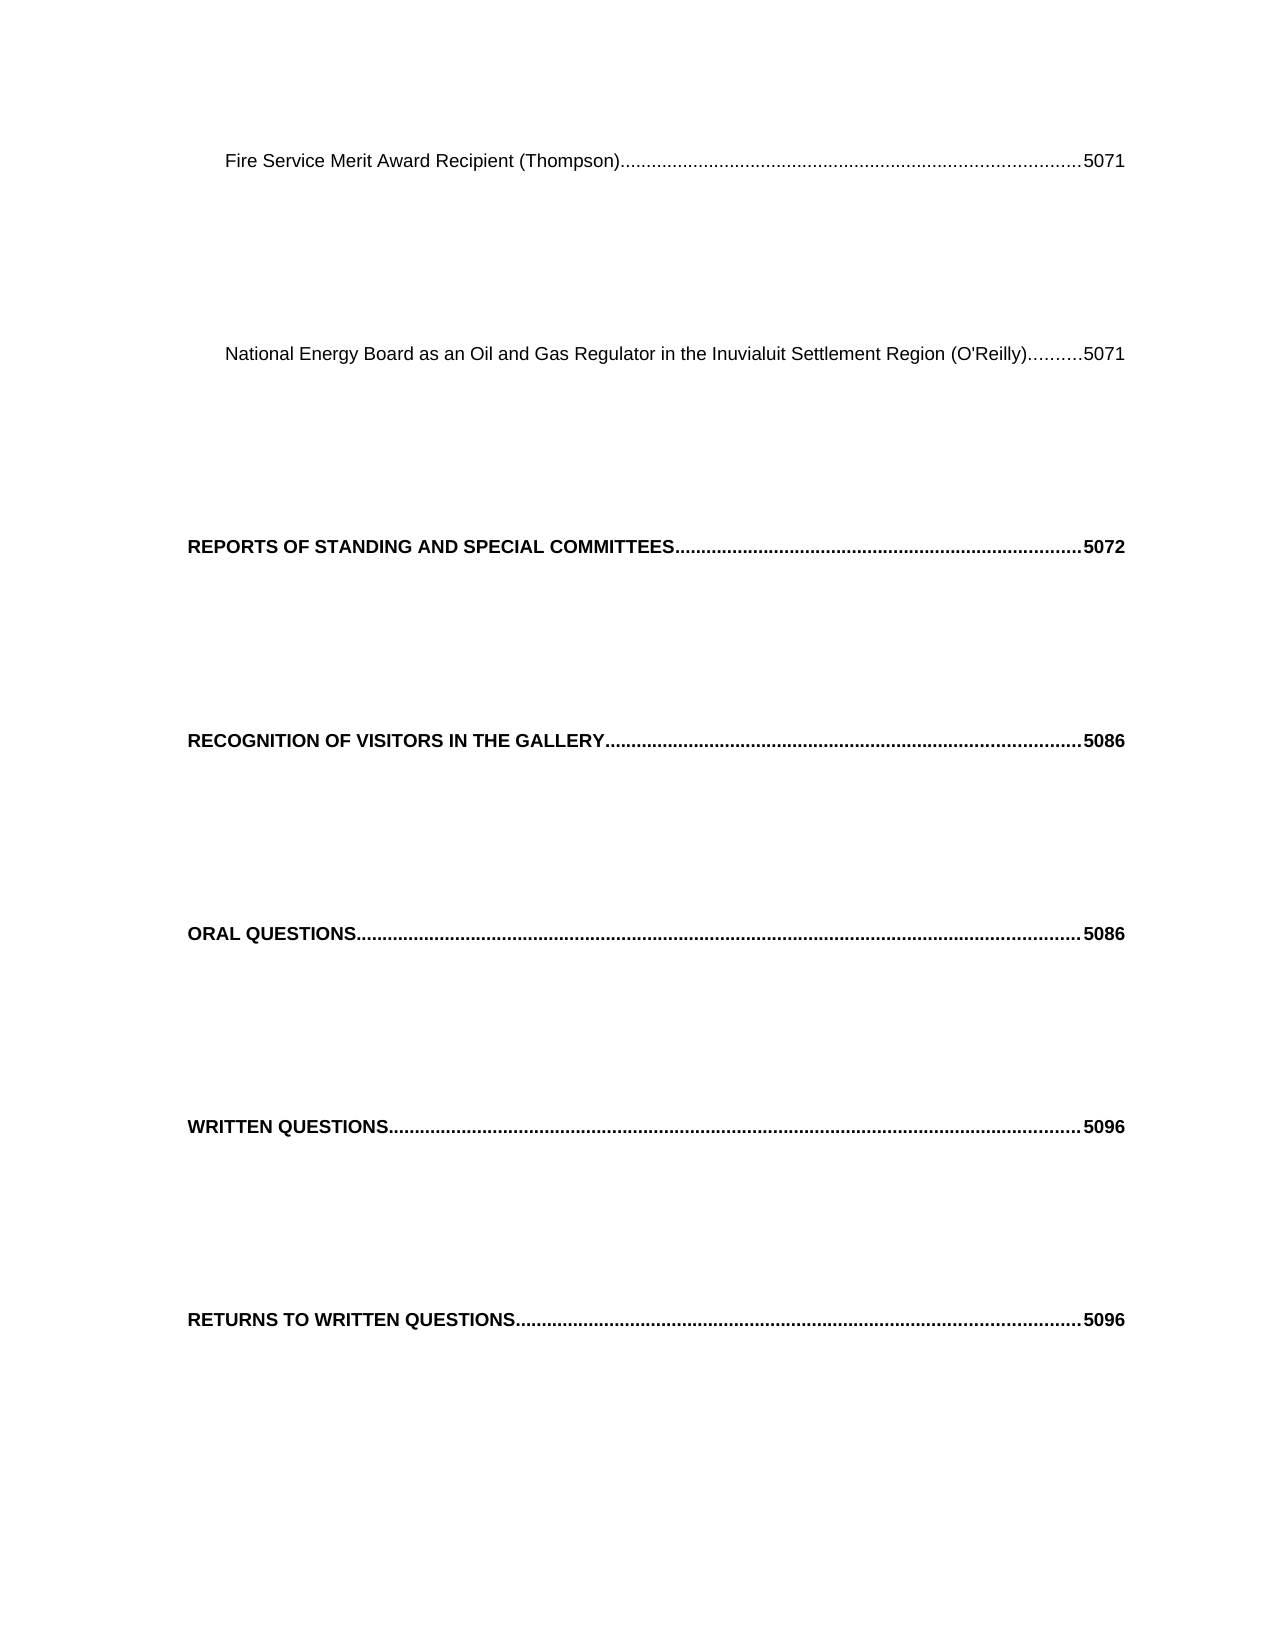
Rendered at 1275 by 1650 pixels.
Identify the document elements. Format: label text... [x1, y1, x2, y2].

text Fire Service Merit Award Recipient (Thompson) 5071 [225, 150, 1162, 172]
text REPORTS OF STANDING AND SPECIAL COMMITTEES 5072 [187, 536, 1162, 558]
text RETURNS TO WRITTEN QUESTIONS 5096 [187, 1309, 1162, 1330]
text National Energy Board as an Oil and Gas Regulator in the Inuvialuit Settlement Region (O'Reilly) 5071 [225, 343, 1162, 365]
text WRITTEN QUESTIONS 5096 [187, 1116, 1162, 1137]
text RECOGNITION OF VISITORS IN THE GALLERY 5086 [187, 729, 1162, 751]
text ORAL QUESTIONS 5086 [187, 922, 1162, 944]
